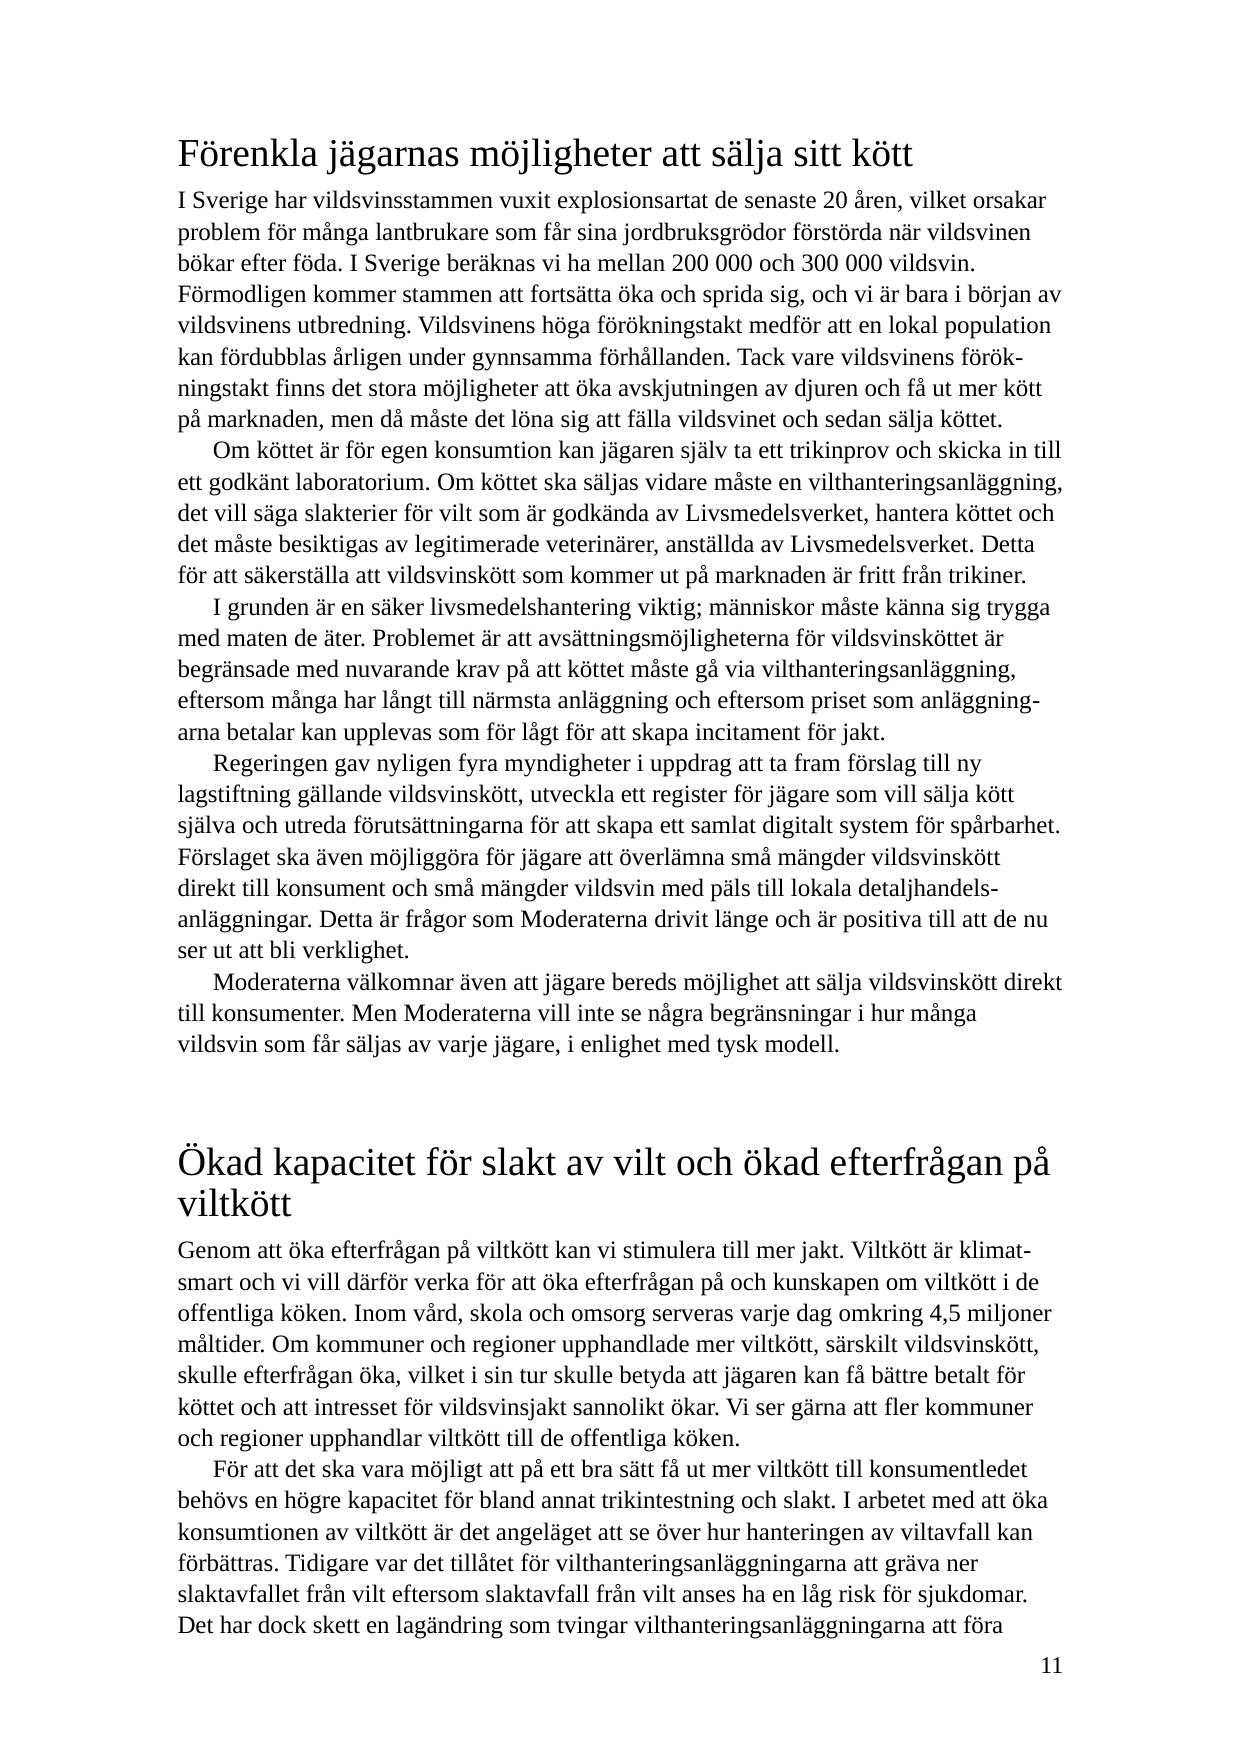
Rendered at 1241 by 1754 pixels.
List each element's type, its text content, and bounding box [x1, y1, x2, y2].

text Moderaterna välkomnar även att jägare bereds möjlighet att sälja vildsvinskött direkt till konsumenter. Men Moderaterna vill inte se några begränsningar i hur många vildsvin som får säljas av varje jägare, i enlighet med tysk modell. [177, 964, 1063, 1058]
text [177, 1452, 1063, 1639]
text I Sverige har vildsvinsstammen vuxit explosionsartat de senaste 20 åren, vilket orsakar problem för många lantbrukare som får sina jordbruksgrödor förstörda när vildsvinen bökar efter föda. I Sverige beräknas vi ha mellan 200 000 och 300 000 vildsvin. Förmodligen kommer stammen att fortsätta öka och sprida sig, och vi är bara i början av vildsvinens utbredning. Vildsvinens höga förökningstakt medför att en lokal population kan fördubblas årligen under gynnsamma förhållanden. Tack vare vildsvinens förökningstakt finns det stora möjligheter att öka avskjutningen av djuren och få ut mer kött på marknaden, men då måste det löna sig att fälla vildsvinet och sedan sälja köttet. [177, 183, 1063, 433]
text Regeringen gav nyligen fyra myndigheter i uppdrag att ta fram förslag till ny lagstiftning gällande vildsvinskött, utveckla ett register för jägare som vill sälja kött själva och utreda förutsättningarna för att skapa ett samlat digitalt system för spårbarhet. Förslaget ska även möjliggöra för jägare att överlämna små mängder vildsvinskött direkt till konsument och små mängder vildsvin med päls till lokala detaljhandelsanläggningar. Detta är frågor som Moderaterna drivit länge och är positiva till att de nu ser ut att bli verklighet. [177, 745, 1063, 964]
text Om köttet är för egen konsumtion kan jägaren själv ta ett trikinprov och skicka in till ett godkänt laboratorium. Om köttet ska säljas vidare måste en vilthanteringsanläggning, det vill säga slakterier för vilt som är godkända av Livsmedelsverket, hantera köttet och det måste besiktigas av legitimerade veterinärer, anställda av Livsmedelsverket. Detta för att säkerställa att vildsvinskött som kommer ut på marknaden är fritt från trikiner. [177, 433, 1063, 589]
text I grunden är en säker livsmedelshantering viktig; människor måste känna sig trygga med maten de äter. Problemet är att avsättningsmöjligheterna för vildsvinsköttet är begränsade med nuvarande krav på att köttet måste gå via vilthanteringsanläggning, eftersom många har långt till närmsta anläggning och eftersom priset som anläggningarna betalar kan upplevas som för lågt för att skapa incitament för jakt. [177, 589, 1063, 745]
subtitle Förenkla jägarnas möjligheter att sälja sitt kött [177, 134, 1063, 174]
text Genom att öka efterfrågan på viltkött kan vi stimulera till mer jakt. Viltkött är klimatsmart och vi vill därför verka för att öka efterfrågan på och kunskapen om viltkött i de offentliga köken. Inom vård, skola och omsorg serveras varje dag omkring 4,5 miljoner måltider. Om kommuner och regioner upphandlade mer viltkött, särskilt vildsvinskött, skulle efterfrågan öka, vilket i sin tur skulle betyda att jägaren kan få bättre betalt för köttet och att intresset för vildsvinsjakt sannolikt ökar. Vi ser gärna att fler kommuner och regioner upphandlar viltkött till de offentliga köken. [177, 1233, 1063, 1452]
subtitle Ökad kapacitet för slakt av vilt och ökad efterfrågan på viltkött [177, 1143, 1063, 1224]
